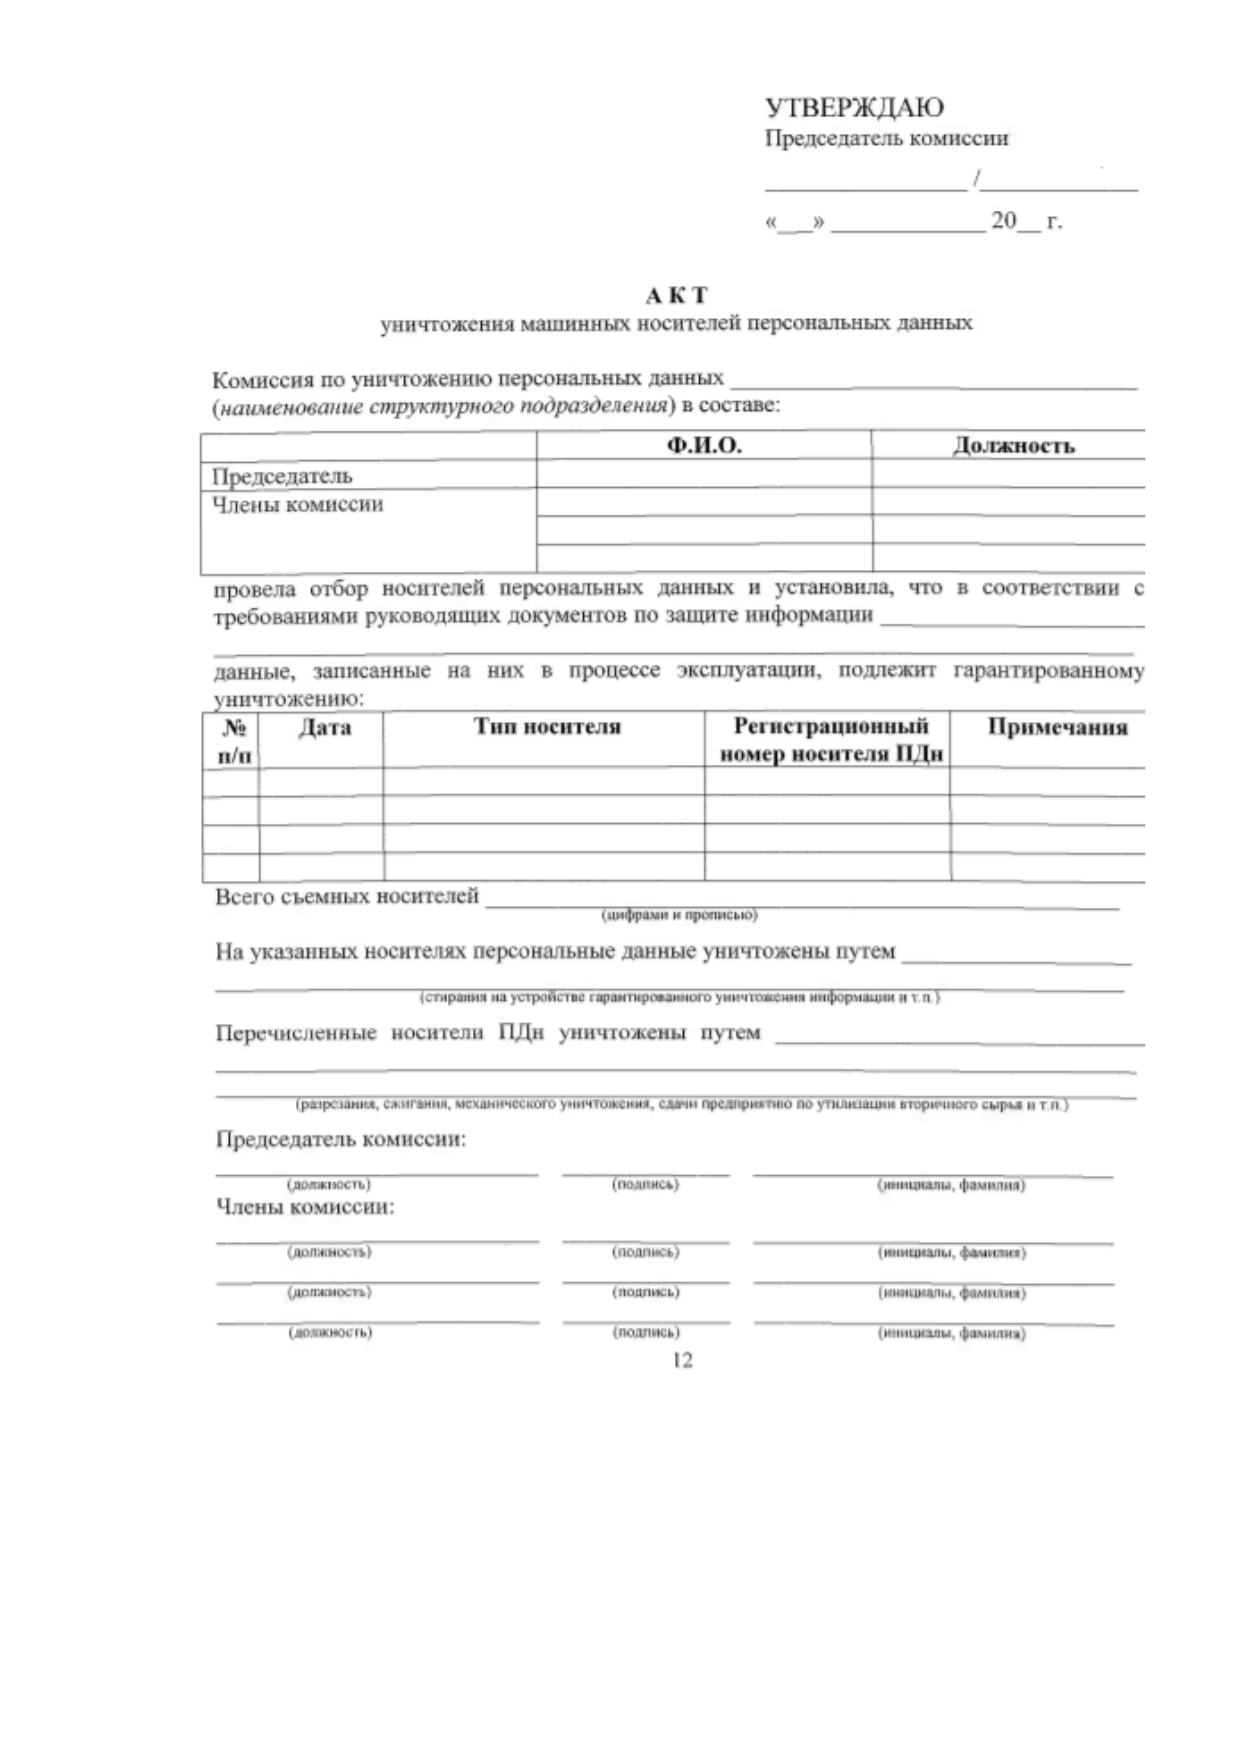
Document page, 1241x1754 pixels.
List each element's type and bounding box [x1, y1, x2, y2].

picture [177, 59, 1146, 1393]
